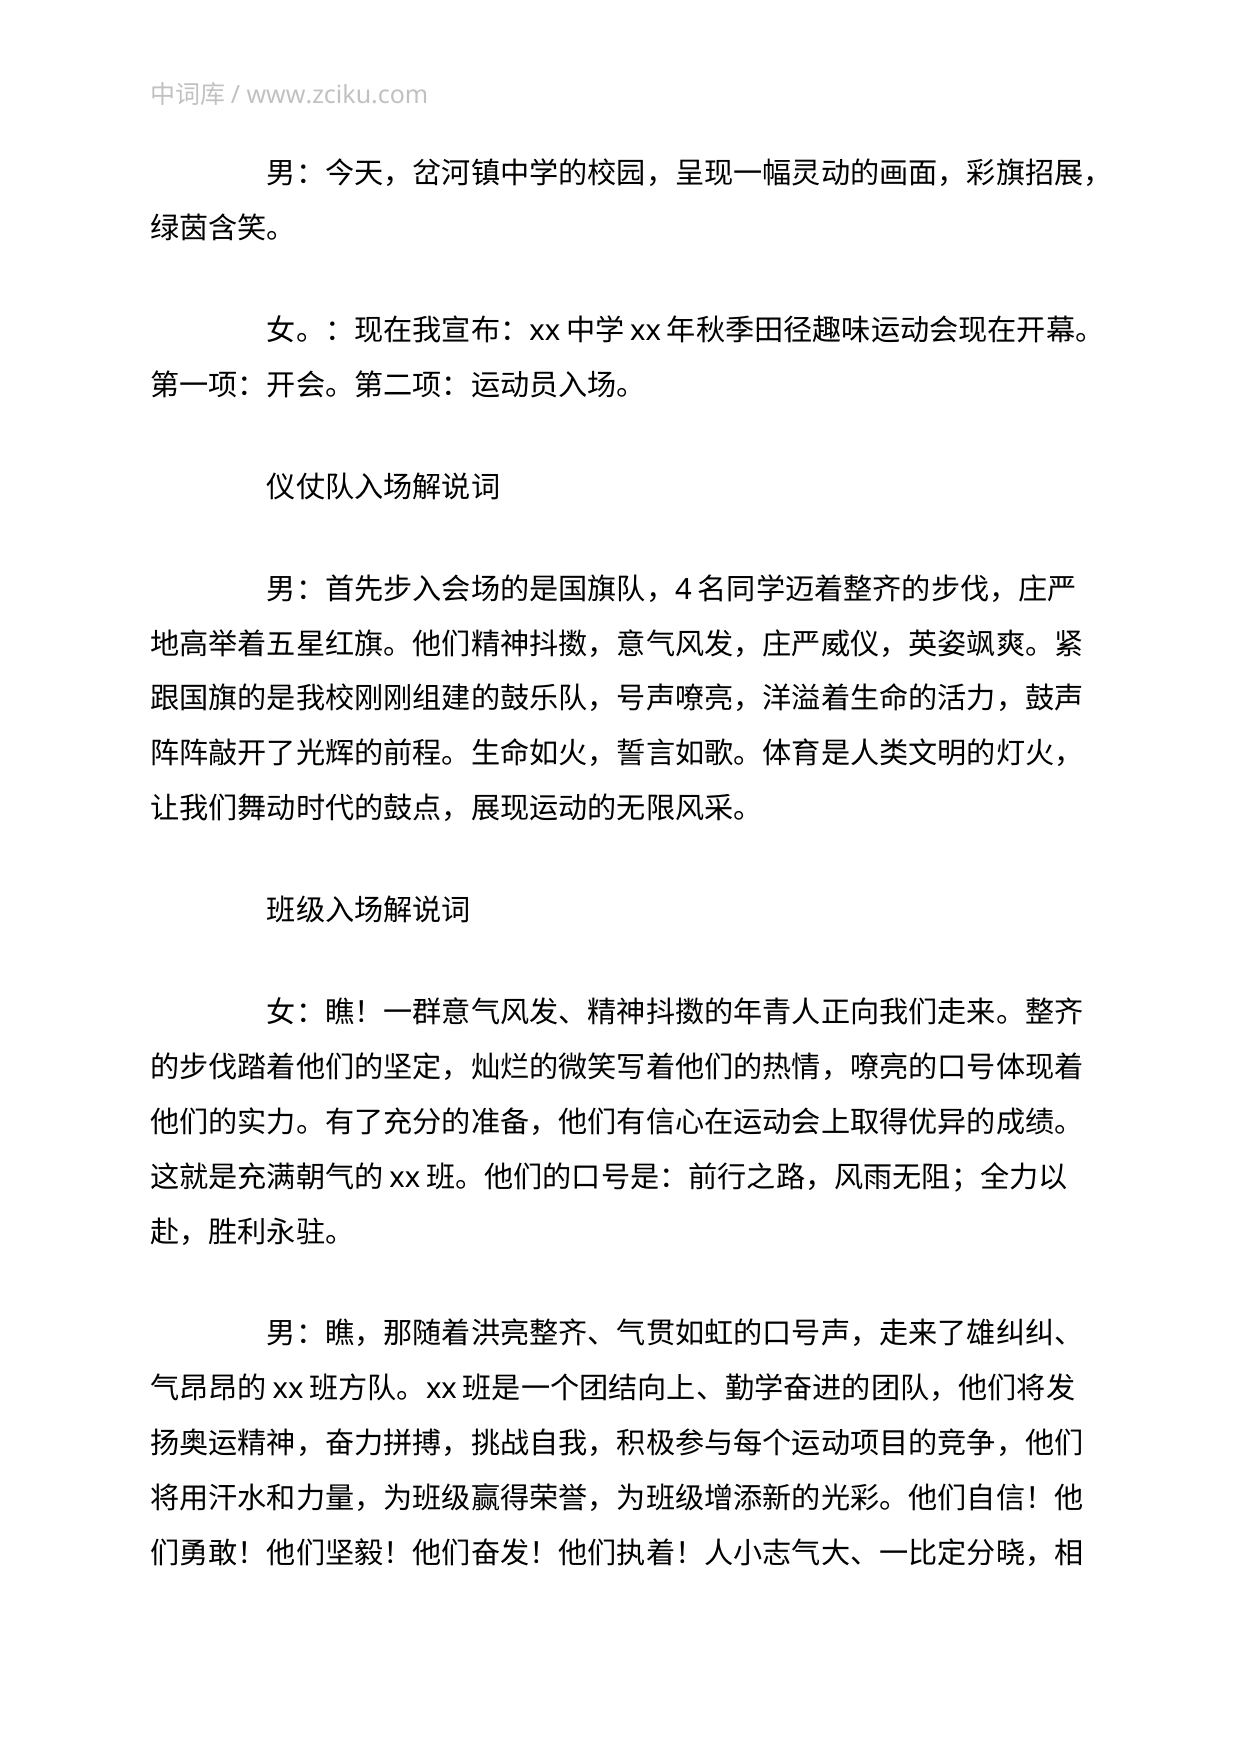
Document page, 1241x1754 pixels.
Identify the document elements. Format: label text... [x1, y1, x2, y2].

text 女：瞧！一群意气风发、精神抖擞的年青人正向我们走来。整齐的步伐踏着他们的坚定，灿烂的微笑写着他们的热情，嘹亮的口号体现着他们的实力。有了充分的准备，他们有信心在运动会上取得优异的成绩。这就是充满朝气的xx班。他们的口号是：前行之路，风雨无阻；全力以赴，胜利永驻。 [150, 988, 1090, 1250]
text 男：首先步入会场的是国旗队，4名同学迈着整齐的步伐，庄严地高举着五星红旗。他们精神抖擞，意气风发，庄严威仪，英姿飒爽。紧跟国旗的是我校刚刚组建的鼓乐队，号声嘹亮，洋溢着生命的活力，鼓声阵阵敲开了光辉的前程。生命如火，誓言如歌。体育是人类文明的灯火，让我们舞动时代的鼓点，展现运动的无限风采。 [150, 565, 1090, 827]
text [150, 1310, 1090, 1572]
text 仪仗队入场解说词 [150, 463, 1090, 506]
text 男：今天，岔河镇中学的校园，呈现一幅灵动的画面，彩旗招展，绿茵含笑。 [150, 150, 1090, 247]
text 班级入场解说词 [150, 887, 1090, 929]
text 女。：现在我宣布：xx中学xx年秋季田径趣味运动会现在开幕。第一项：开会。第二项：运动员入场。 [150, 307, 1090, 404]
